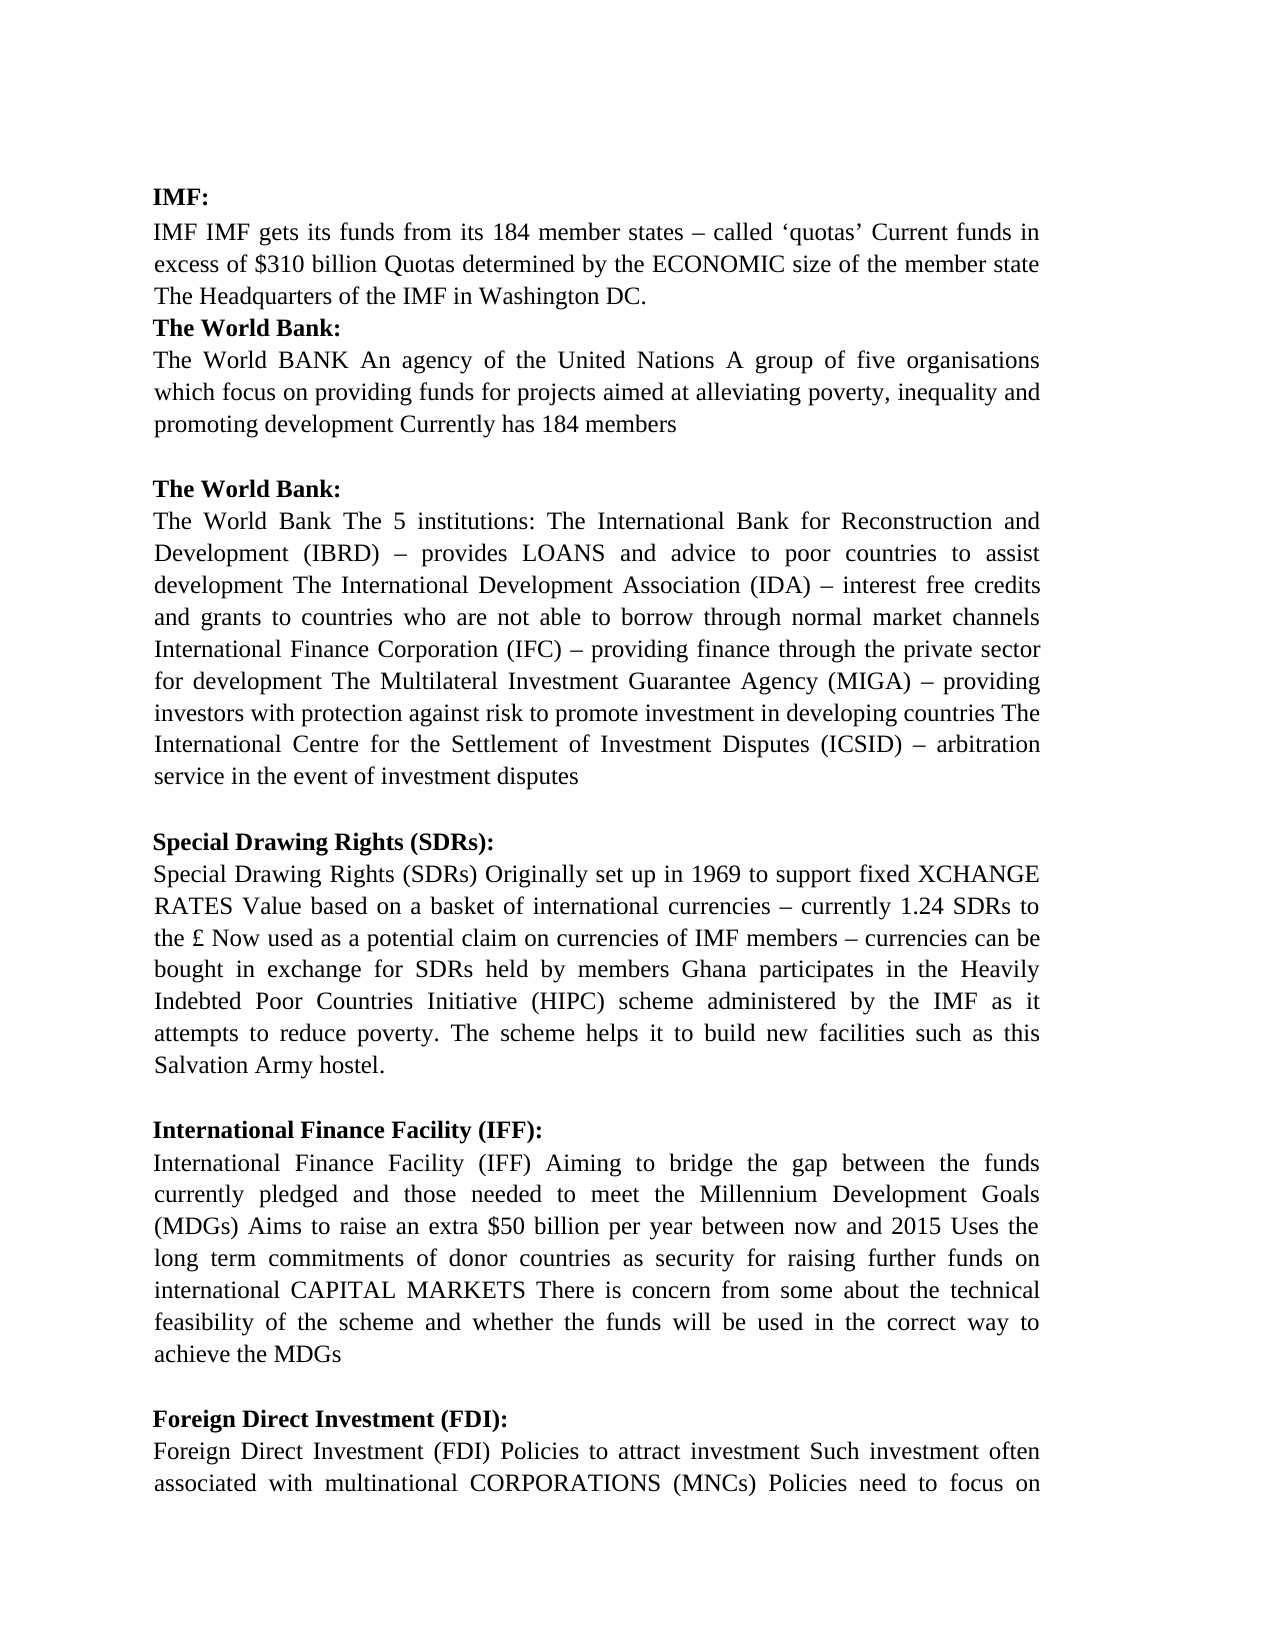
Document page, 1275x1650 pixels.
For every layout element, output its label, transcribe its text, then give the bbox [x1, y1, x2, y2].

text Foreign Direct Investment (FDI): [152, 1404, 1041, 1432]
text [153, 1436, 1041, 1497]
text International Finance Facility (IFF) Aiming to bridge the gap between the funds currently pledged and those needed to meet the Millennium Development Goals (MDGs) Aims to raise an extra $50 billion per year between now and 2015 Uses the long term commitments of donor countries as security for raising further funds on international CAPITAL MARKETS There is concern from some about the technical feasibility of the scheme and whether the funds will be used in the correct way to achieve the MDGs [153, 1148, 1041, 1368]
text IMF: [152, 182, 1041, 211]
text IMF IMF gets its funds from its 184 member states – called ‘quotas’ Current funds in excess of $310 billion Quotas determined by the ECONOMIC size of the member state The Headquarters of the IMF in Washington DC. [153, 217, 1041, 309]
text The World BANK An agency of the United Nations A group of five organisations which focus on providing funds for projects aimed at alleviating poverty, inequality and promoting development Currently has 184 members [153, 346, 1041, 438]
text Special Drawing Rights (SDRs) Originally set up in 1969 to support fixed XCHANGE RATES Value based on a basket of international currencies – currently 1.24 SDRs to the £ Now used as a potential claim on currencies of IMF members – currencies can be bought in exchange for SDRs held by members Ghana participates in the Heavily Indebted Poor Countries Initiative (HIPC) scheme administered by the IMF as it attempts to reduce poverty. The scheme helps it to build new facilities such as this Salvation Army hostel. [153, 859, 1041, 1079]
text Special Drawing Rights (SDRs): [152, 827, 1041, 855]
text The World Bank: [152, 313, 1041, 342]
text International Finance Facility (IFF): [152, 1115, 1041, 1144]
text The World Bank The 5 institutions: The International Bank for Reconstruction and Development (IBRD) – provides LOANS and advice to poor countries to assist development The International Development Association (IDA) – interest free credits and grants to countries who are not able to borrow through normal market channels International Finance Corporation (IFC) – providing finance through the private sector for development The Multilateral Investment Guarantee Agency (MIGA) – providing investors with protection against risk to promote investment in developing countries The International Centre for the Settlement of Investment Disputes (ICSID) – arbitration service in the event of investment disputes [153, 506, 1041, 790]
text The World Bank: [152, 474, 1041, 503]
